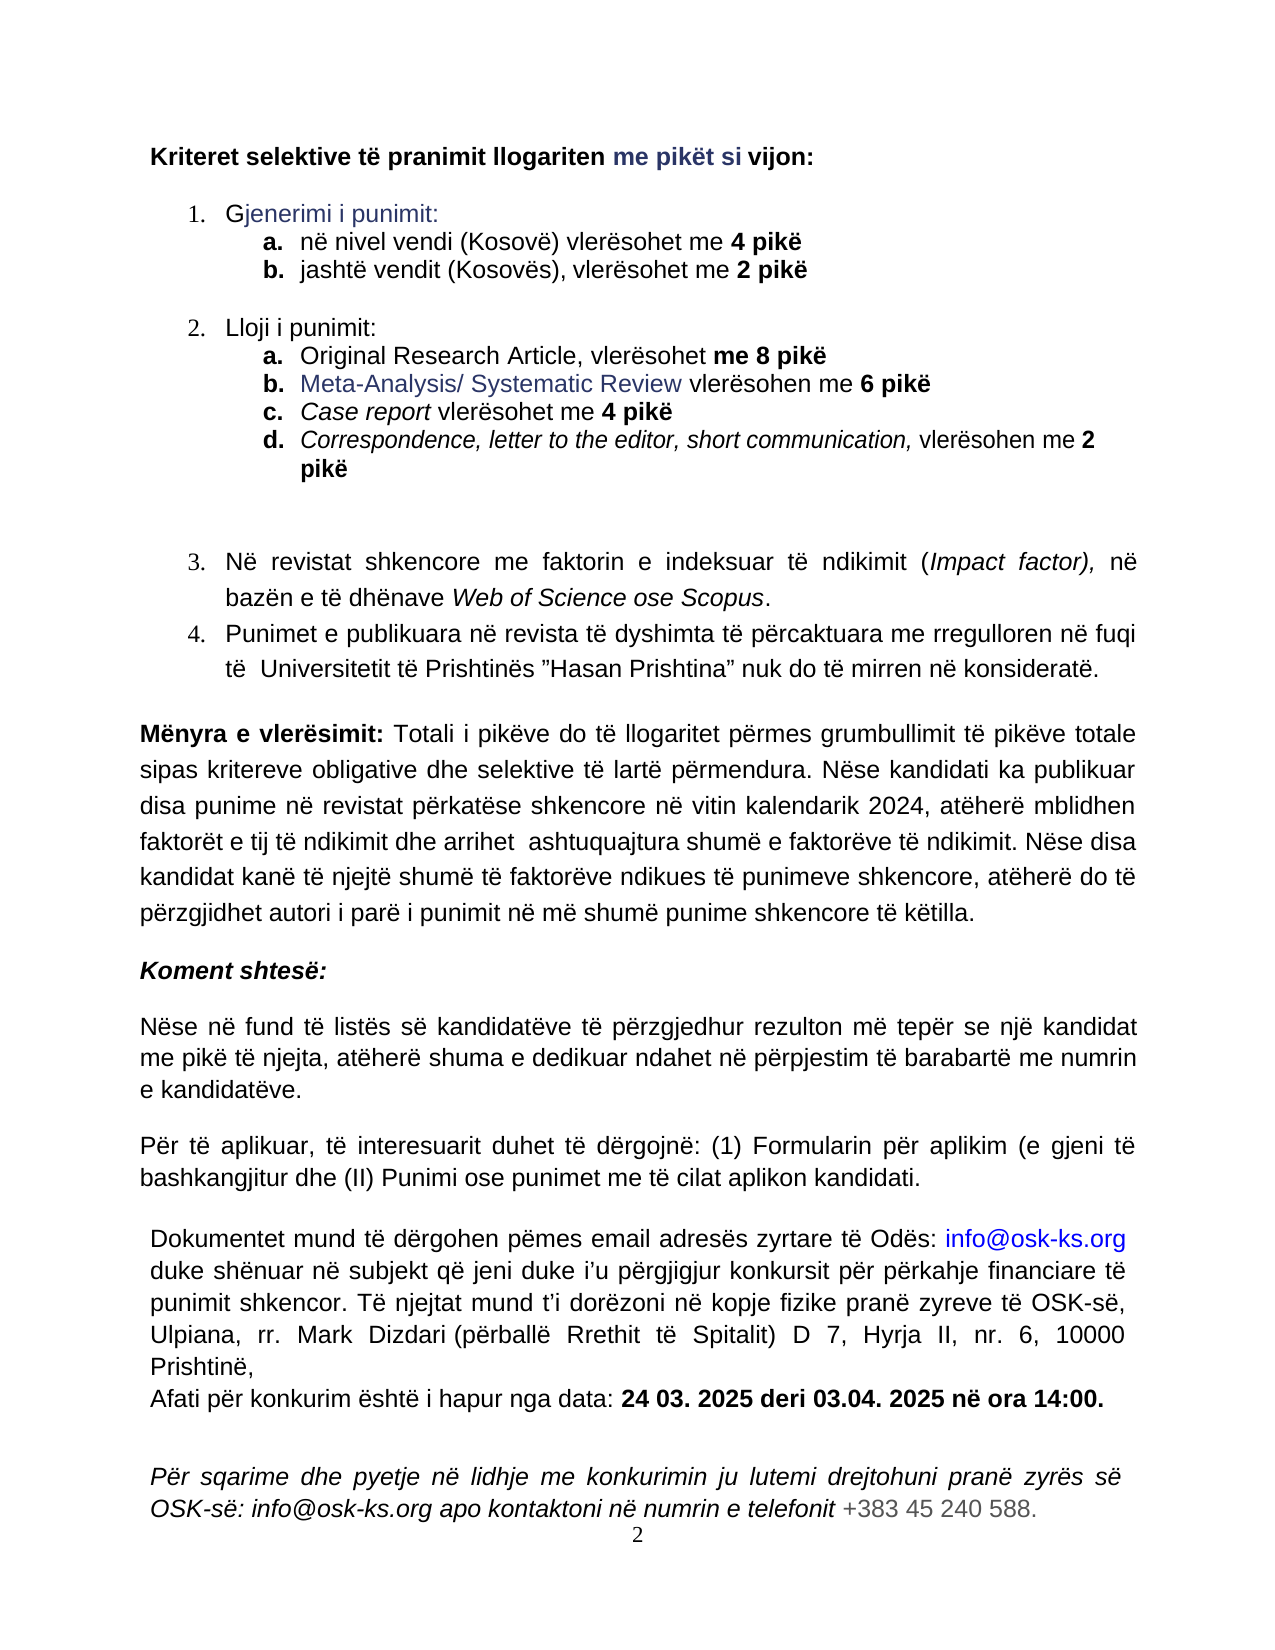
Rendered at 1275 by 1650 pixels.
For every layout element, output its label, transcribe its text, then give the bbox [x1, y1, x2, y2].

text Koment shtesë: [139, 956, 1137, 984]
list Original Research Article, vlerësohet me 8 pikë [263, 342, 1137, 370]
list Correspondence, letter to the editor, short communication, vlerësohen me 2 pikë [263, 426, 1137, 483]
list jashtë vendit (Kosovës), vlerësohet me 2 pikë [263, 256, 1137, 284]
list Meta-Analysis/ Systematic Review vlerësohen me 6 pikë [263, 370, 1137, 398]
list Gjenerimi i punimit: [187, 200, 1137, 228]
text Nëse në fund të listës së kandidatëve të përzgjedhur rezulton më tepër se një kandidat me pikë të njejta, atëherë shuma e dedikuar ndahet në përpjestim të barabartë me numrin e kandidatëve. [139, 1012, 1137, 1104]
text Për sqarime dhe pyetje në lidhje me konkurimin ju lutemi drejtohuni pranë zyrës së OSK-së: info@osk-ks.org apo kontaktoni në numrin e telefonit +383 45 240 588. [150, 1461, 1126, 1523]
text Për të aplikuar, të interesuarit duhet të dërgojnë: (1) Formularin për aplikim (e gjeni të bashkangjitur dhe (II) Punimi ose punimet me të cilat aplikon kandidati. [139, 1131, 1137, 1191]
list Punimet e publikuara në revista të dyshimta të përcaktuara me rregulloren në fuqi të Universitetit të Prishtinës ”Hasan Prishtina” nuk do të mirren në konsideratë. [187, 612, 1137, 683]
subtitle Kriteret selektive të pranimit llogariten me pikët si vijon: [150, 142, 1137, 170]
text Dokumentet mund të dërgohen pëmes email adresës zyrtare të Odës: info@osk-ks.org duke shënuar në subjekt që jeni duke i’u përgjigjur konkursit për përkahje financiare të punimit shkencor. Të njejtat mund t’i dorëzoni në kopje fizike pranë zyreve të OSK-së, Ulpiana, rr. Mark Dizdari (përballë Rrethit të Spitalit) D 7, Hyrja II, nr. 6, 10000 Prishtinë, Afati për konkurim është i hapur nga data: 24 03. 2025 deri 03.04. 2025 në ora 14:00. [150, 1224, 1126, 1413]
list Case report vlerësohet me 4 pikë [263, 398, 1137, 426]
list në nivel vendi (Kosovë) vlerësohet me 4 pikë [263, 228, 1137, 256]
list Lloji i punimit: [187, 314, 1137, 342]
list Në revistat shkencore me faktorin e indeksuar të ndikimit (Impact factor), në bazën e të dhënave Web of Science ose Scopus. [187, 540, 1137, 612]
text Mënyra e vlerësimit: Totali i pikëve do të llogaritet përmes grumbullimit të pikëve totale sipas kritereve obligative dhe selektive të lartë përmendura. Nëse kandidati ka publikuar disa punime në revistat përkatëse shkencore në vitin kalendarik 2024, atëherë mblidhen faktorët e tij të ndikimit dhe arrihet ashtuquajtura shumë e faktorëve të ndikimit. Nëse disa kandidat kanë të njejtë shumë të faktorëve ndikues të punimeve shkencore, atëherë do të përzgjidhet autori i parë i punimit në më shumë punime shkencore të këtilla. [139, 712, 1137, 927]
